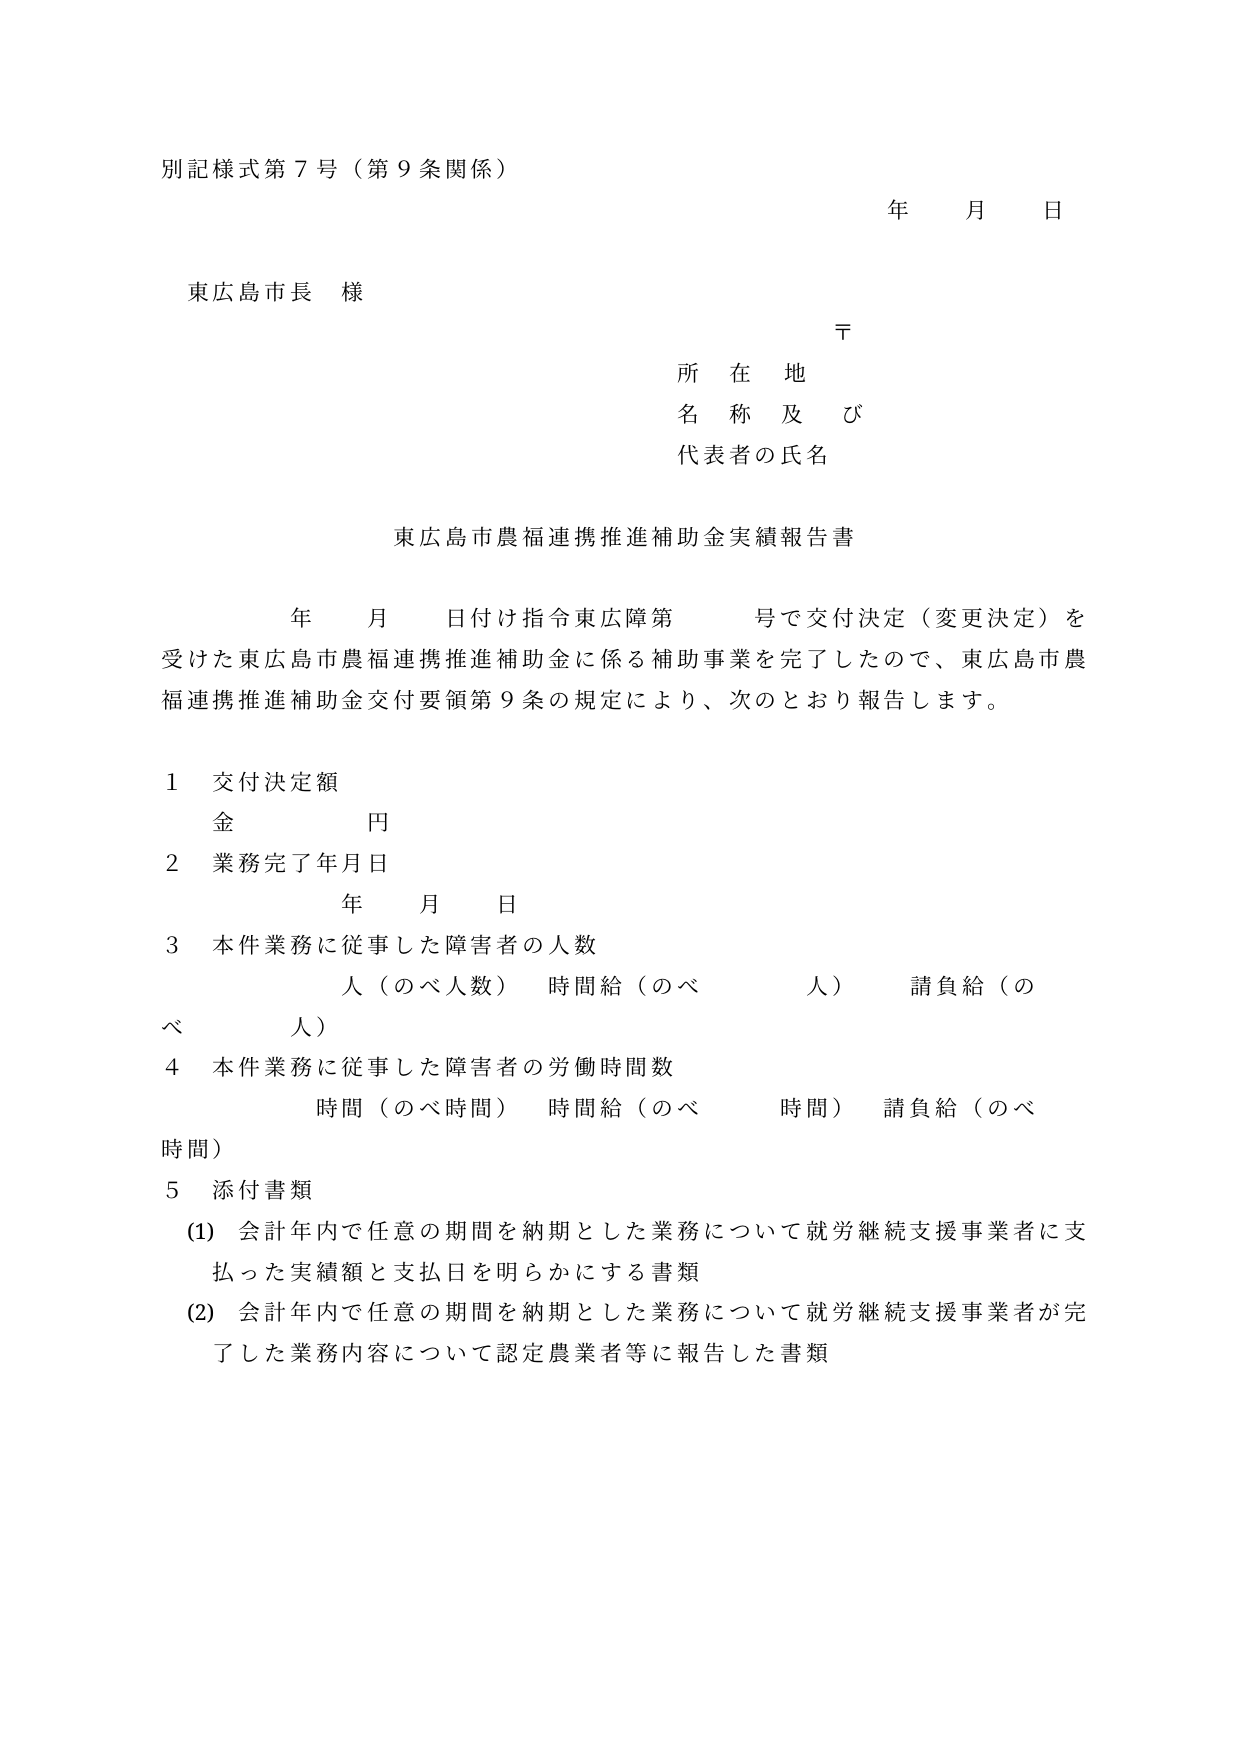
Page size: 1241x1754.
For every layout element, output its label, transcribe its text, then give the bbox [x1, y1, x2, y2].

text 金 円 [161, 801, 1045, 842]
text 年 月 日 [161, 188, 1068, 229]
text 代表者の氏名 [161, 433, 1089, 474]
text 別記様式第７号（第９条関係） [161, 148, 1091, 188]
text ２ 業務完了年月日 [161, 842, 1045, 883]
text 所 在 地 [161, 352, 1091, 393]
text 年 月 日付け指令東広障第 号で交付決定（変更決定）を受けた東広島市農福連携推進補助金に係る補助事業を完了したので、東広島市農福連携推進補助金交付要領第９条の規定により、次のとおり報告します。 [161, 597, 1100, 719]
text ４ 本件業務に従事した障害者の労働時間数 [161, 1046, 1045, 1087]
text 東広島市長 様 [161, 270, 1045, 311]
text (1) 会計年内で任意の期間を納期とした業務について就労継続支援事業者に支払った実績額と支払日を明らかにする書類 [184, 1209, 1091, 1291]
text 年 月 日 [161, 883, 1045, 923]
text 〒 [161, 311, 1045, 352]
text 時間（のべ時間） 時間給（のべ 時間） 請負給（のべ 時間） [161, 1087, 1045, 1168]
text 東広島市農福連携推進補助金実績報告書 [161, 515, 1091, 556]
text ３ 本件業務に従事した障害者の人数 [161, 923, 1045, 964]
text １ 交付決定額 [161, 760, 1045, 801]
text 人（のべ人数） 時間給（のべ 人） 請負給（のべ 人） [161, 964, 1045, 1046]
text (2) 会計年内で任意の期間を納期とした業務について就労継続支援事業者が完了した業務内容について認定農業者等に報告した書類 [184, 1291, 1091, 1373]
text ５ 添付書類 [161, 1168, 1100, 1209]
text 名称及び [161, 393, 1091, 433]
